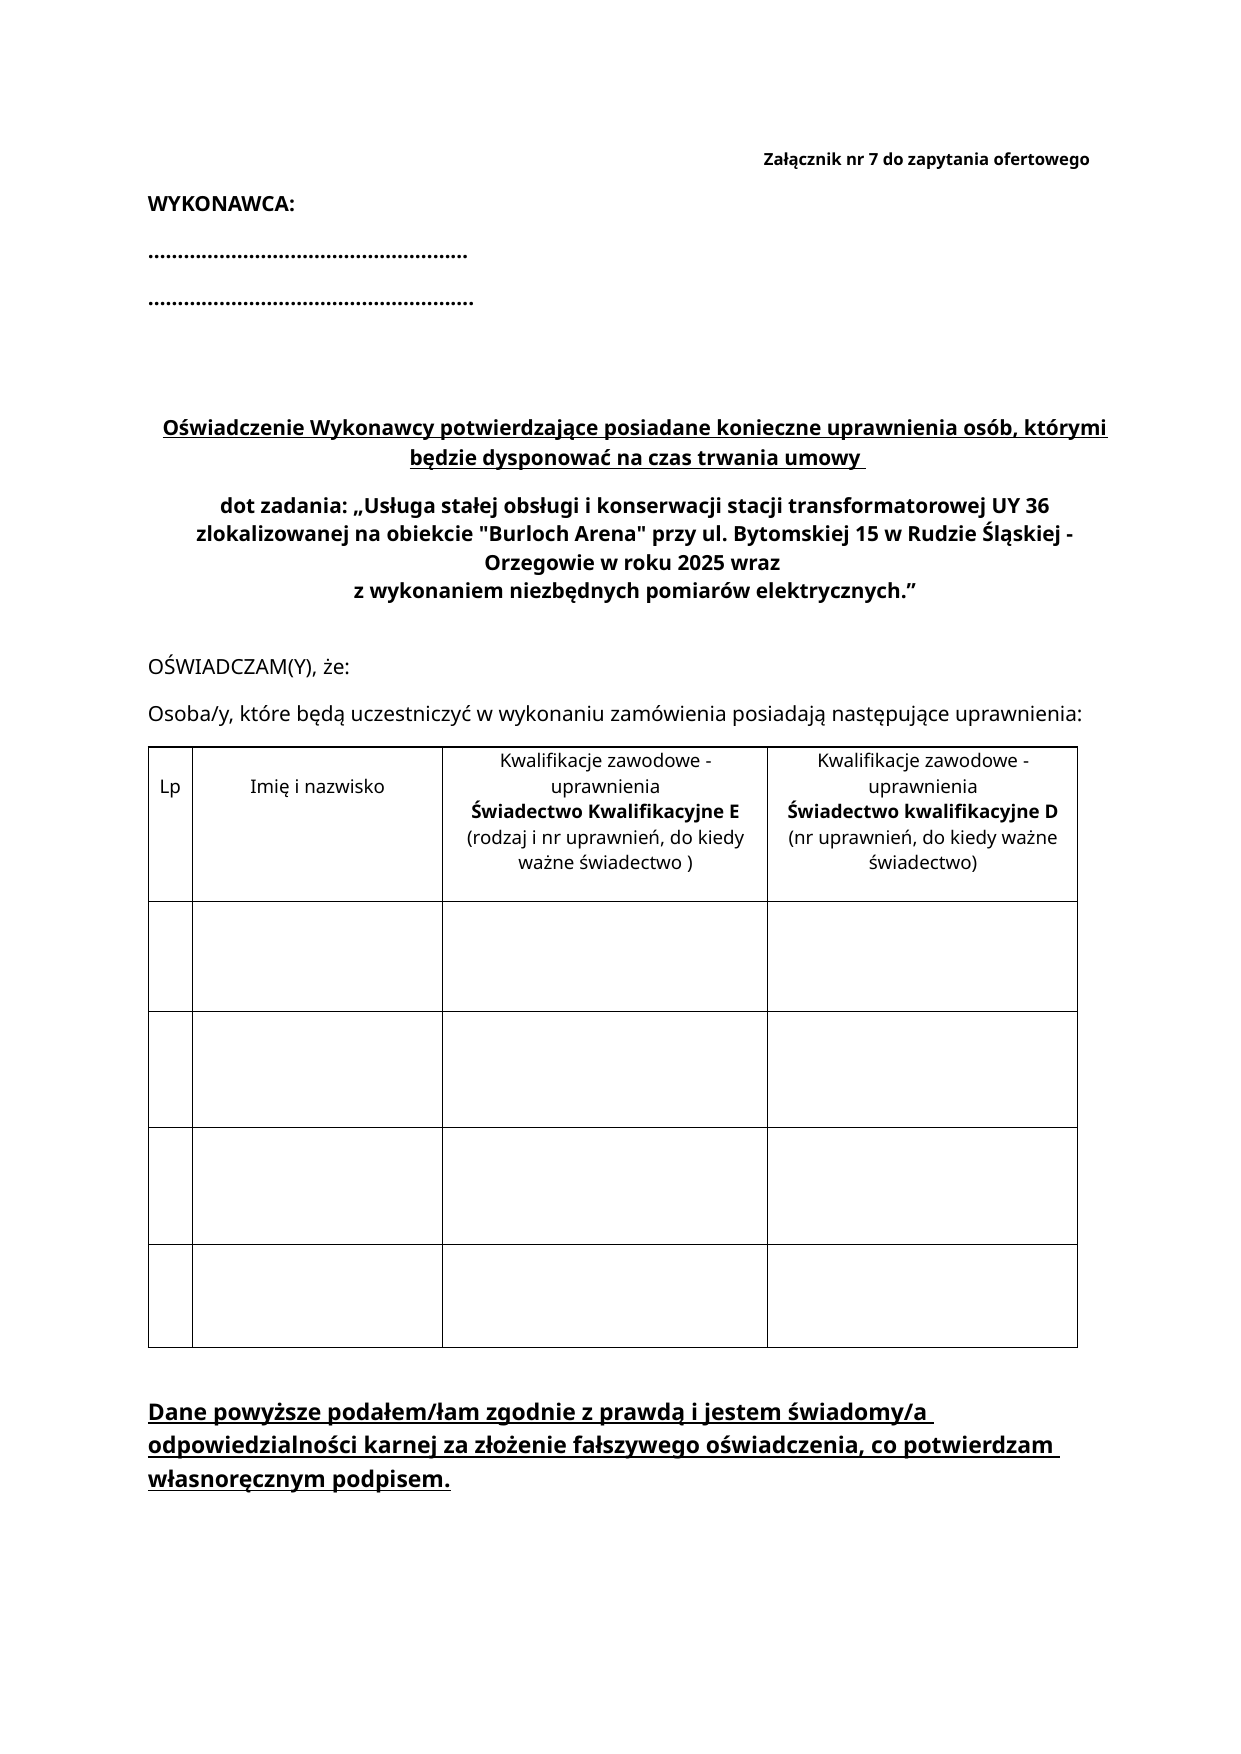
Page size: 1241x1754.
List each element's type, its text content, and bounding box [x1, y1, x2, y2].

text ……………………………………………… [148, 236, 1122, 264]
text Dane powyższe podałem/łam zgodnie z prawdą i jestem świadomy/a odpowiedzialności karnej za złożenie fałszywego oświadczenia, co potwierdzam własnoręcznym podpisem. [148, 1396, 1122, 1494]
table_cell [149, 1012, 192, 1127]
text WYKONAWCA: [148, 189, 1122, 217]
table_header Imię i nazwisko [193, 748, 442, 901]
table_cell [149, 1128, 192, 1244]
table_cell [443, 1012, 767, 1127]
table_cell [443, 1245, 767, 1347]
table_cell [768, 1245, 1077, 1347]
table_cell [149, 1245, 192, 1347]
table_cell [149, 902, 192, 1011]
table_cell [768, 902, 1077, 1011]
text OŚWIADCZAM(Y), że: [148, 652, 1122, 680]
table_cell [193, 1245, 442, 1347]
text Oświadczenie Wykonawcy potwierdzające posiadane konieczne uprawnienia osób, którymi będzie dysponować na czas trwania umowy [148, 413, 1122, 472]
text Załącznik nr 7 do zapytania ofertowego [738, 148, 1122, 170]
table_cell [443, 1128, 767, 1244]
table_header Kwalifikacje zawodowe -uprawnienia Świadectwo Kwalifikacyjne E (rodzaj i nr uprawnień, do kiedy ważne świadectwo ) [443, 748, 767, 901]
table_cell [443, 902, 767, 1011]
table_cell [768, 1128, 1077, 1244]
table_header Kwalifikacje zawodowe -uprawnienia Świadectwo kwalifikacyjne D (nr uprawnień, do kiedy ważne świadectwo) [768, 748, 1077, 901]
table_header Lp [149, 748, 192, 901]
text Osoba/y, które będą uczestniczyć w wykonaniu zamówienia posiadają następujące uprawnienia: [148, 699, 1122, 728]
table_cell [768, 1012, 1077, 1127]
table_cell [193, 1012, 442, 1127]
table_cell [193, 902, 442, 1011]
table_cell [193, 1128, 442, 1244]
text ………………………………………………. [148, 283, 1122, 312]
text dot zadania: „Usługa stałej obsługi i konserwacji stacji transformatorowej UY 36 zlokalizowanej na obiekcie "Burloch Arena" przy ul. Bytomskiej 15 w Rudzie Śląskiej - Orzegowie w roku 2025 wraz z wykonaniem niezbędnych pomiarów elektrycznych.” [148, 491, 1122, 604]
